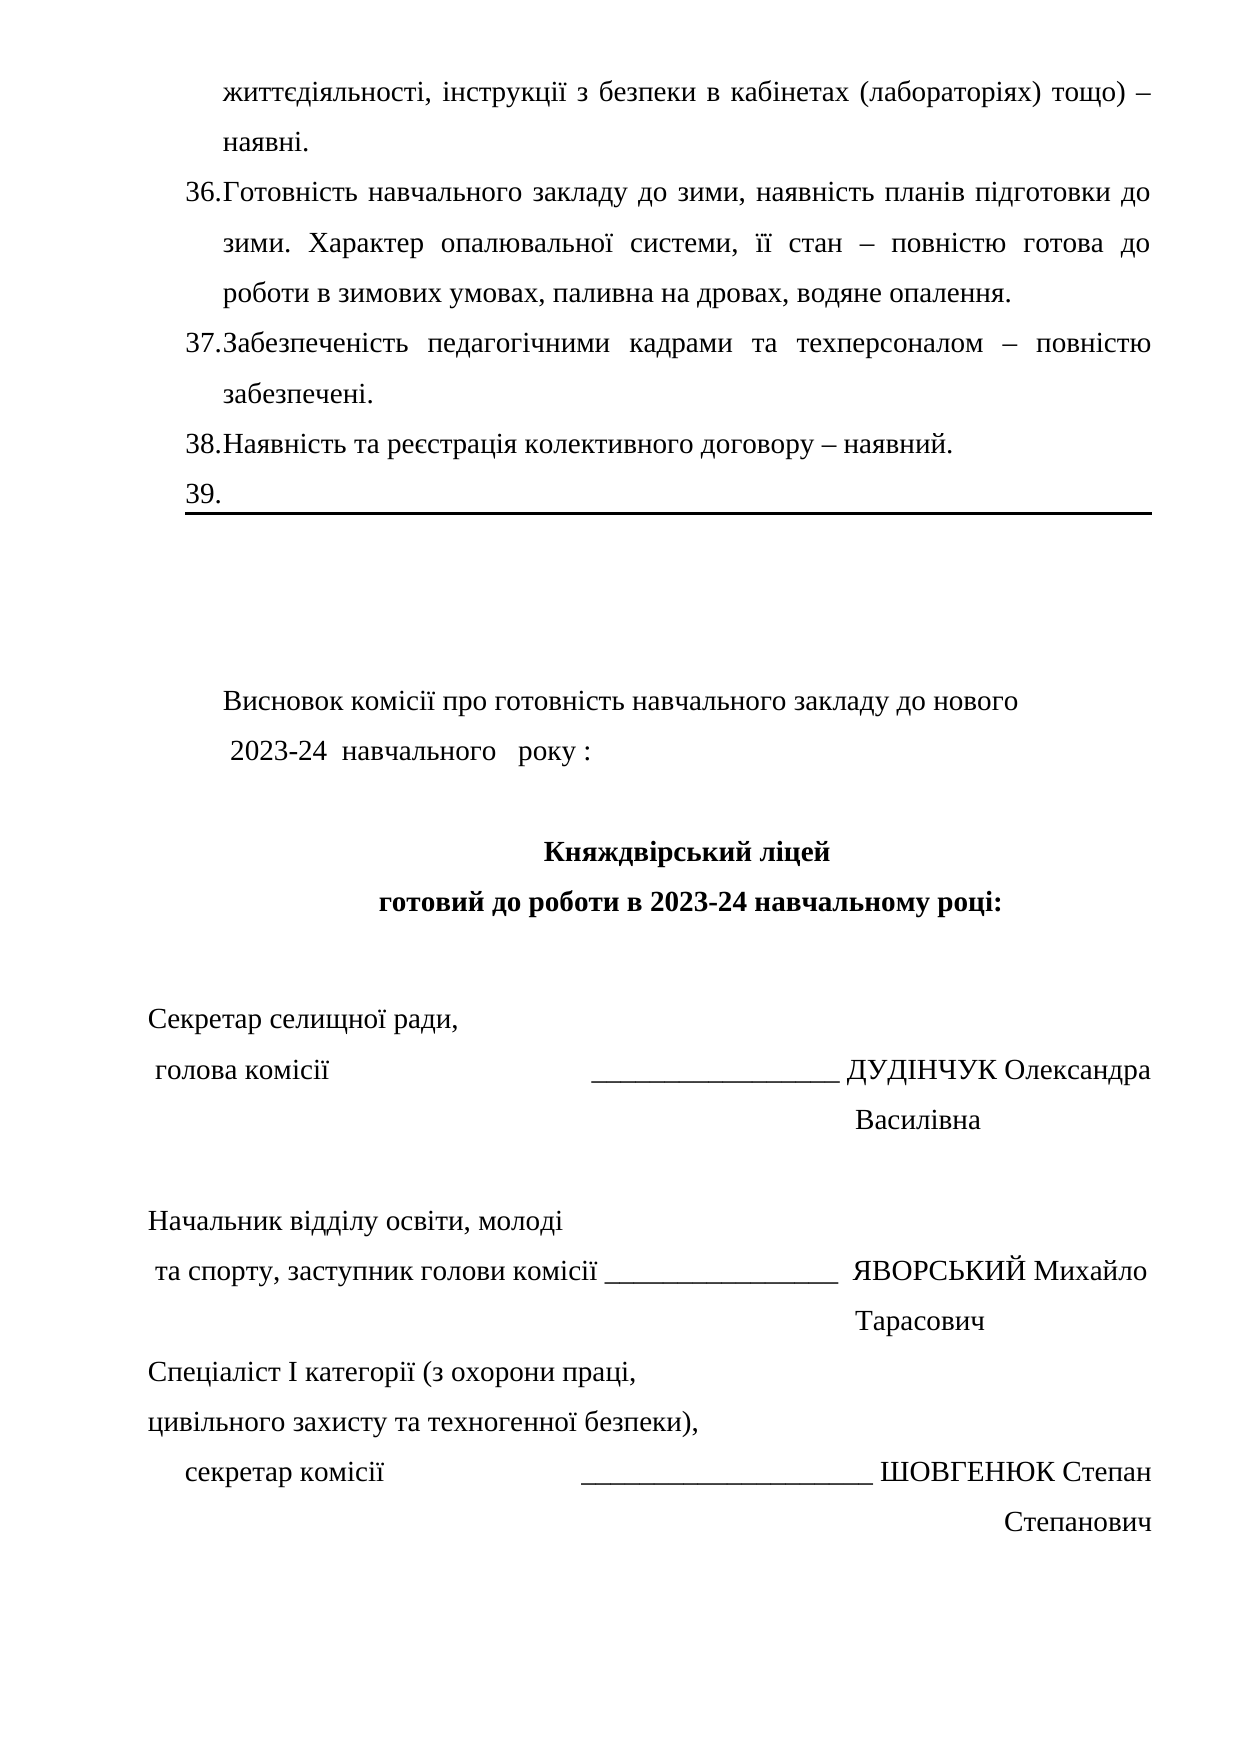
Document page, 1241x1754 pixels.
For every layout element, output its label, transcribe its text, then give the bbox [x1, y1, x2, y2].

list готовий до роботи в 2023-24 навчальному році: [223, 884, 1152, 918]
text Начальник відділу освіти, молоді [148, 1203, 1152, 1236]
text Василівна [148, 1102, 1152, 1136]
list Наявність та реєстрація колективного договору – наявний. [185, 426, 1152, 459]
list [185, 74, 1152, 158]
text цивільного захисту та техногенної безпеки), [148, 1404, 1152, 1437]
text Спеціаліст І категорії (з охорони праці, [148, 1354, 1152, 1387]
list 2023-24 навчального року : [223, 733, 1152, 767]
list Готовність навчального закладу до зими, наявність планів підготовки до зими. Характер опалювальної системи, її стан – повністю готова до роботи в зимових умовах, паливна на дровах, водяне опалення. [185, 174, 1152, 309]
list Висновок комісії про готовність навчального закладу до нового [223, 683, 1152, 716]
list Забезпеченість педагогічними кадрами та техперсоналом – повністю забезпечені. [185, 325, 1152, 409]
list Княждвірський ліцей [223, 834, 1152, 867]
text секретар комісії ____________________ ШОВГЕНЮК Степан Степанович [148, 1454, 1152, 1538]
text Секретар селищної ради, [148, 1001, 1152, 1035]
text та спорту, заступник голови комісії ________________ ЯВОРСЬКИЙ Михайло [148, 1253, 1152, 1287]
text Тарасович [148, 1303, 1152, 1337]
text голова комісії _________________ ДУДІНЧУК Олександра [148, 1052, 1152, 1085]
